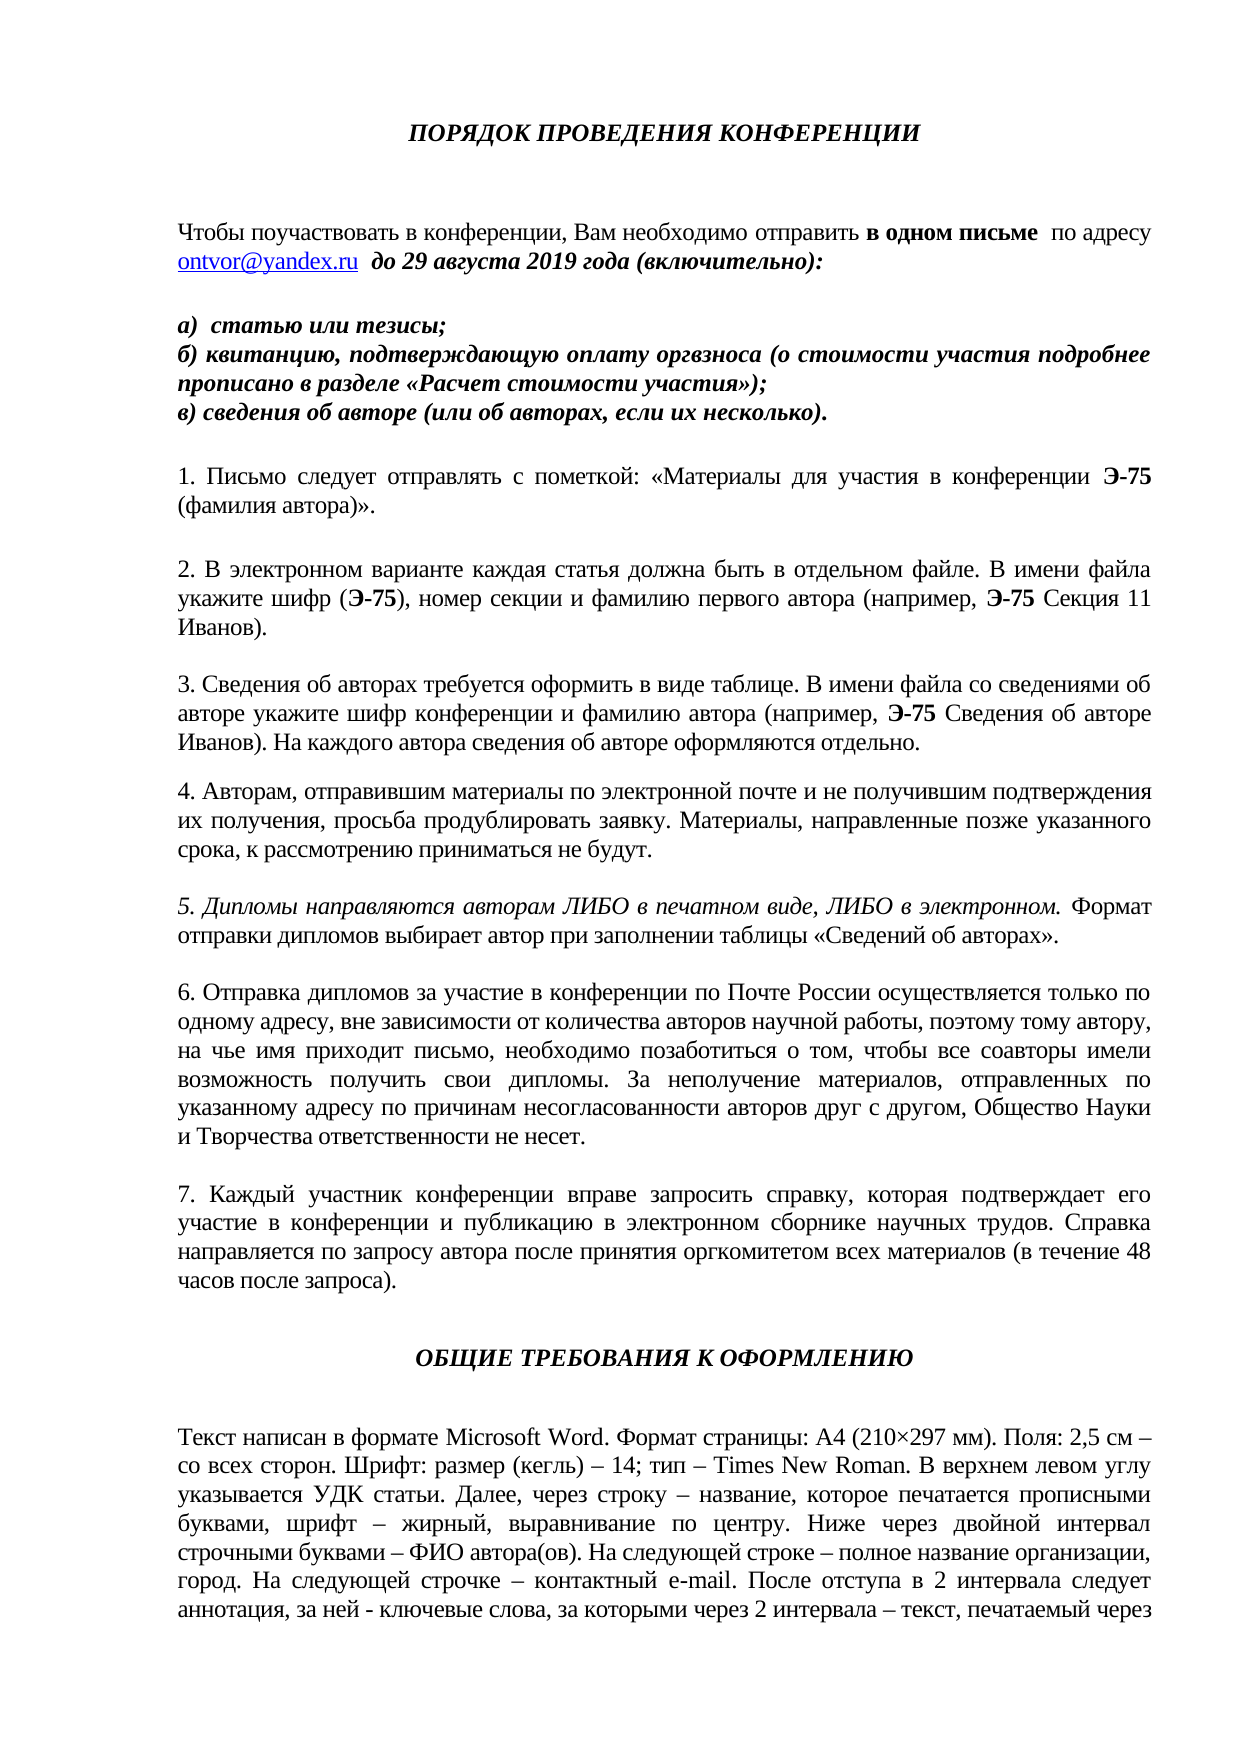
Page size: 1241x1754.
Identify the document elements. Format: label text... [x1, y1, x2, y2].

text 1. Письмо следует отправлять с пометкой: «Материалы для участия в конференции Э-75 (фамилия автора)». [177, 461, 1152, 518]
text 6. Отправка дипломов за участие в конференции по Почте России осуществляется только по одному адресу, вне зависимости от количества авторов научной работы, поэтому тому автору, на чье имя приходит письмо, необходимо позаботиться о том, чтобы все соавторы имели возможность получить свои дипломы. За неполучение материалов, отправленных по указанному адресу по причинам несогласованности авторов друг с другом, Общество Науки и Творчества ответственности не несет. [177, 977, 1152, 1150]
text 5. Дипломы направляются авторам ЛИБО в печатном виде, ЛИБО в электронном. Формат отправки дипломов выбирает автор при заполнении таблицы «Сведений об авторах». [177, 891, 1152, 949]
text б) квитанцию, подтверждающую оплату оргвзноса (о стоимости участия подробнее прописано в разделе «Расчет стоимости участия»); [177, 339, 1152, 397]
text в) сведения об авторе (или об авторах, если их несколько). [177, 397, 1152, 425]
text а) статью или тезисы; [177, 310, 1152, 339]
text Чтобы поучаствовать в конференции, Вам необходимо отправить в одном письме по адресу ontvor@yandex.ru до 29 августа 2019 года (включительно): [177, 217, 1152, 275]
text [177, 1422, 1152, 1623]
text 3. Сведения об авторах требуется оформить в виде таблице. В имени файла со сведениями об авторе укажите шифр конференции и фамилию автора (например, Э-75 Сведения об авторе Иванов). На каждого автора сведения об авторе оформляются отдельно. [177, 669, 1152, 755]
text 7. Каждый участник конференции вправе запросить справку, которая подтверждает его участие в конференции и публикацию в электронном сборнике научных трудов. Справка направляется по запросу автора после принятия оргкомитетом всех материалов (в течение 48 часов после запроса). [177, 1179, 1152, 1294]
text 4. Авторам, отправившим материалы по электронной почте и не получившим подтверждения их получения, просьба продублировать заявку. Материалы, направленные позже указанного срока, к рассмотрению приниматься не будут. [177, 776, 1152, 862]
text ПОРЯДОК ПРОВЕДЕНИЯ КОНФЕРЕНЦИИ [177, 118, 1152, 147]
text 2. В электронном варианте каждая статья должна быть в отдельном файле. В имени файла укажите шифр (Э-75), номер секции и фамилию первого автора (например, Э-75 Секция 11 Иванов). [177, 554, 1152, 640]
text ОБЩИЕ ТРЕБОВАНИЯ К ОФОРМЛЕНИЮ [177, 1343, 1152, 1372]
